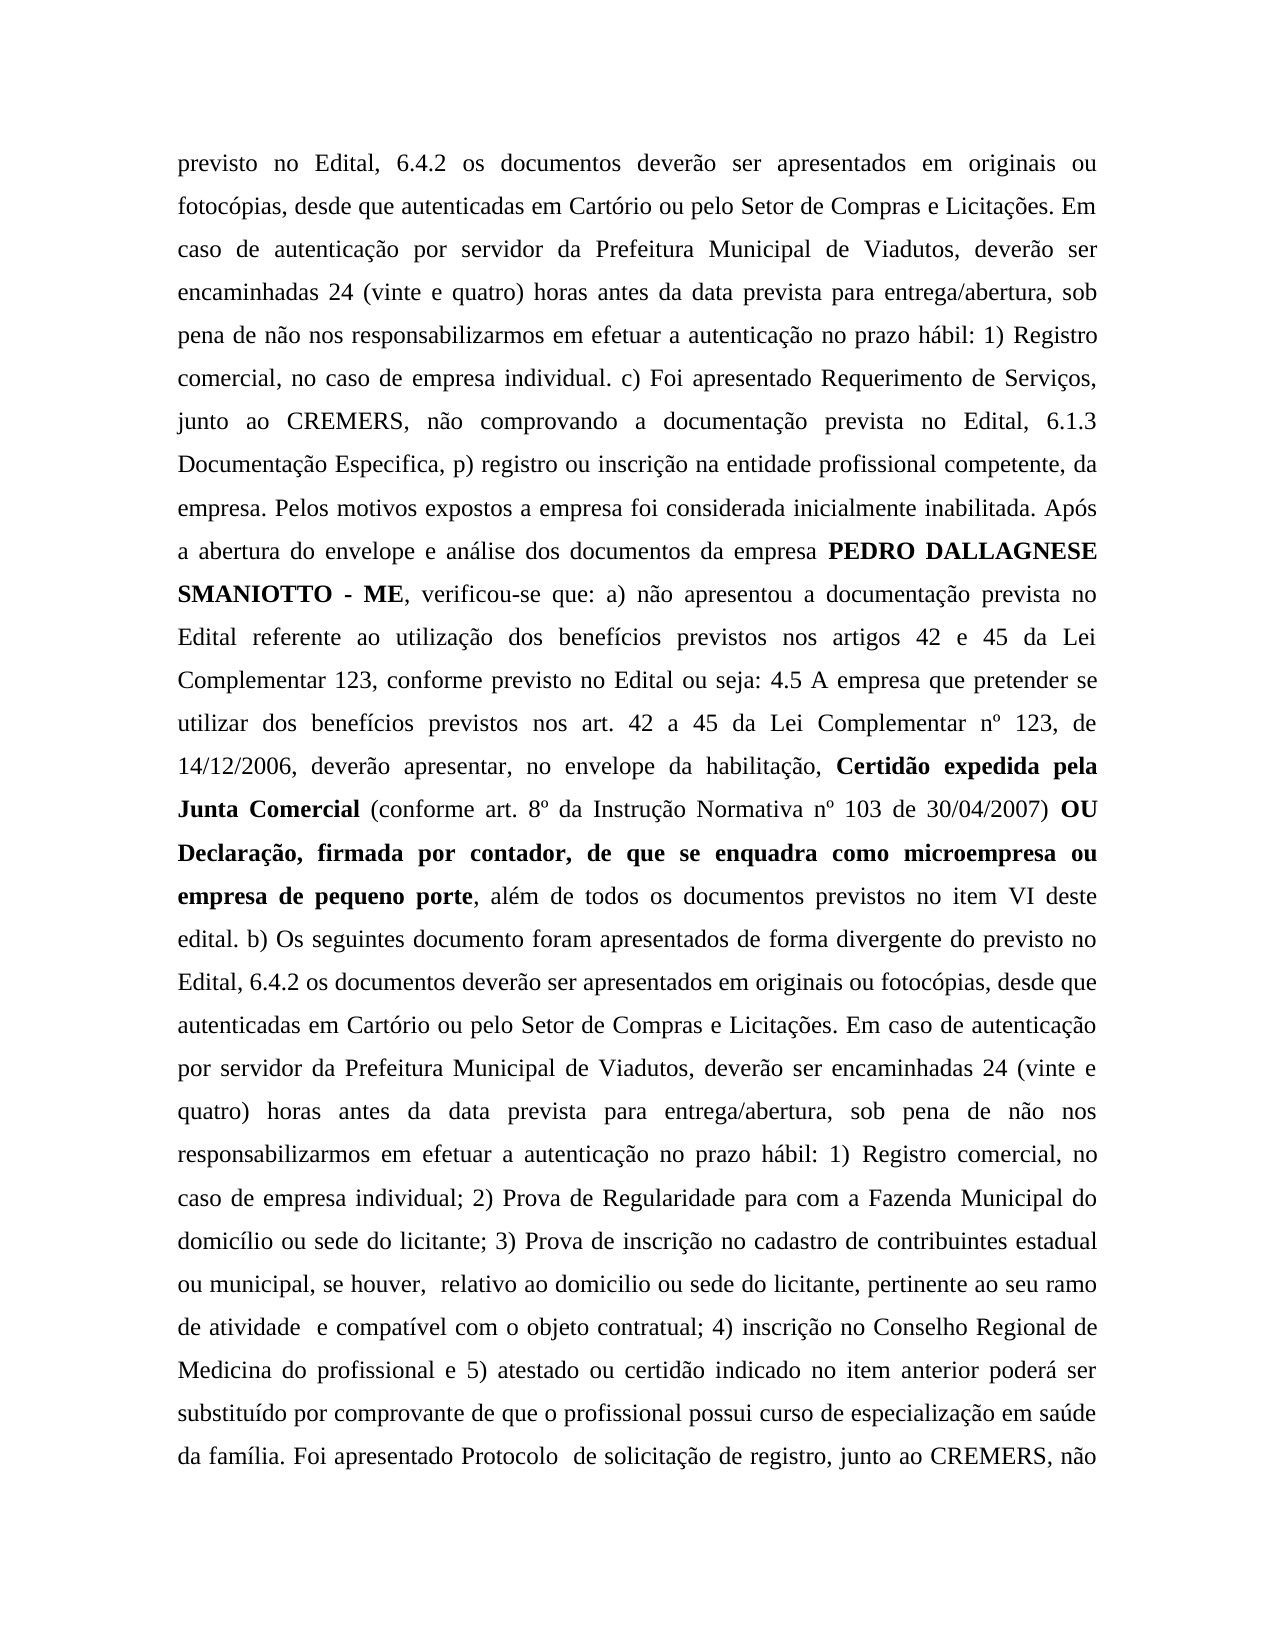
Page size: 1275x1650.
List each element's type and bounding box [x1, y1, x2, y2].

text [177, 148, 1098, 1470]
